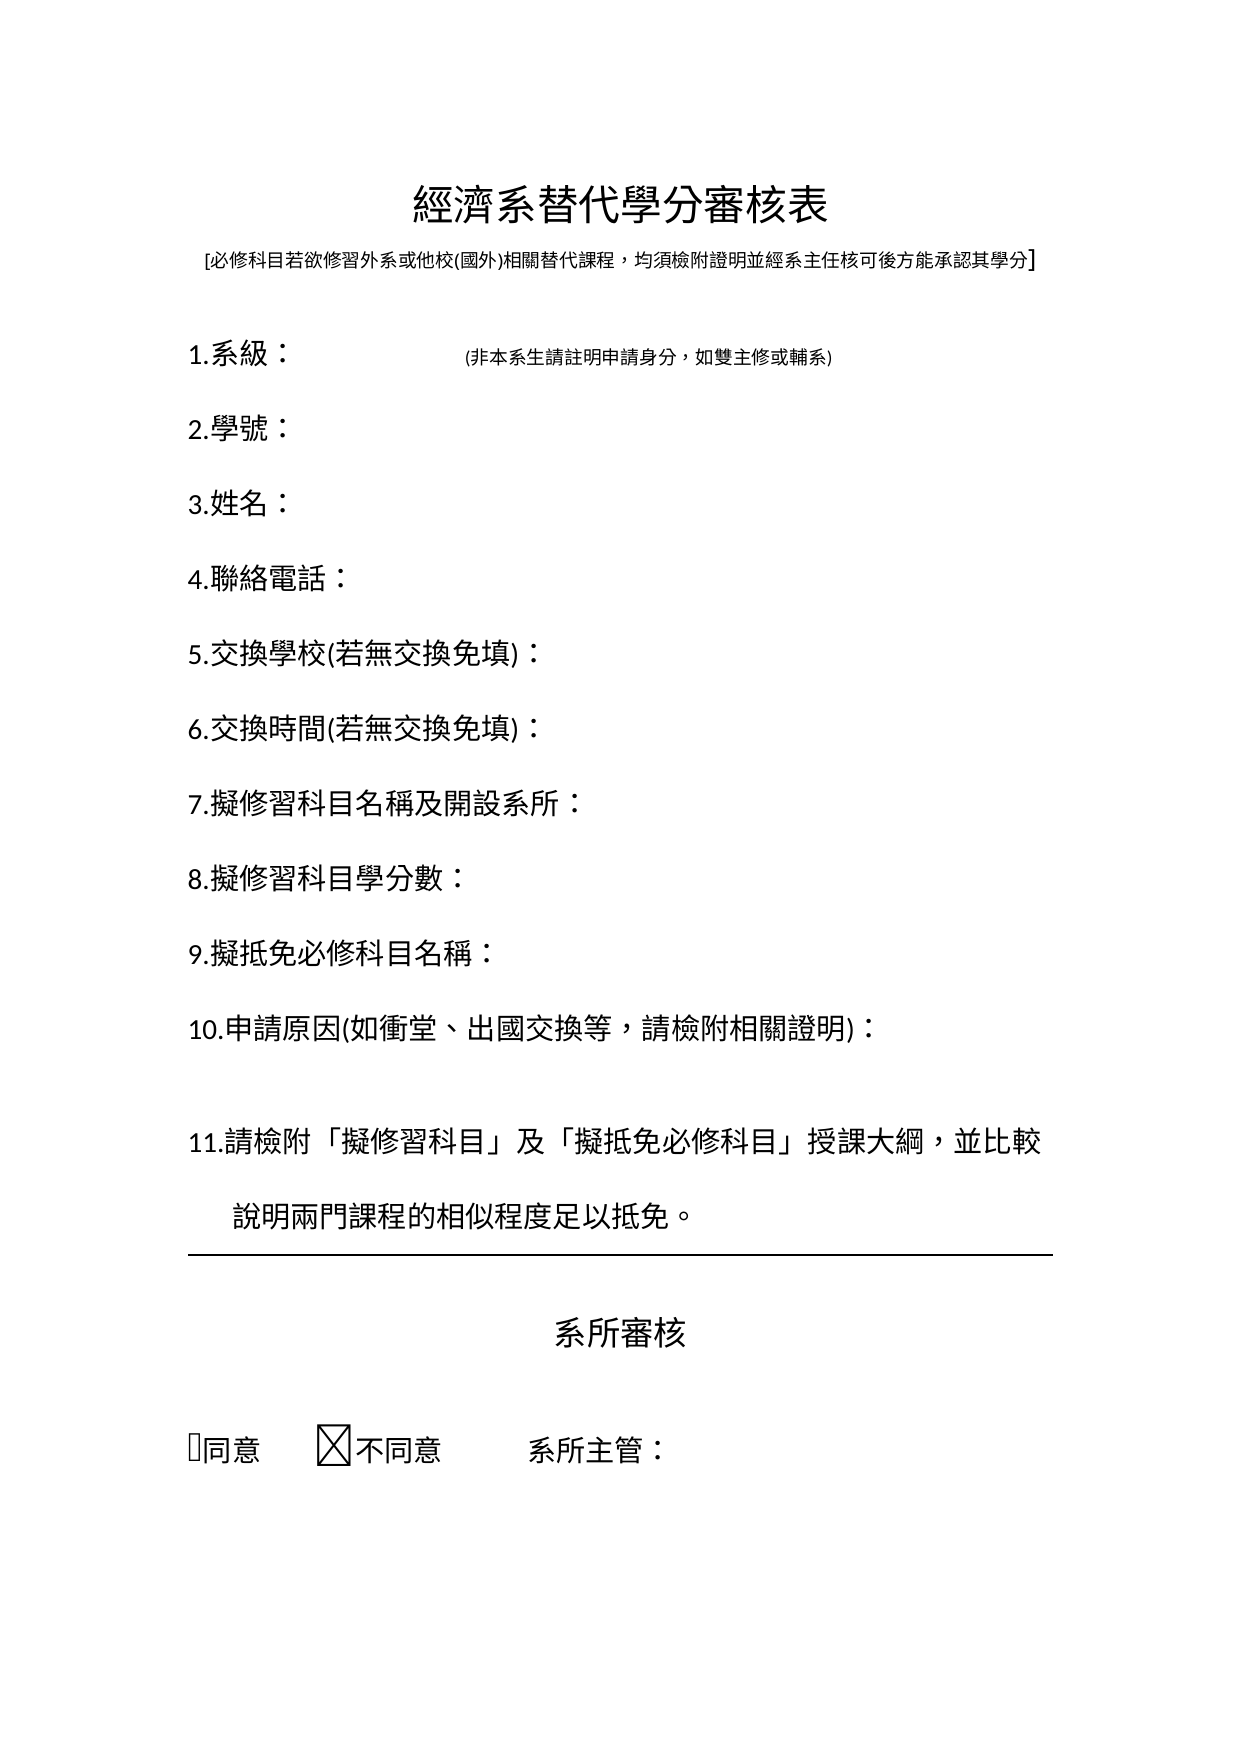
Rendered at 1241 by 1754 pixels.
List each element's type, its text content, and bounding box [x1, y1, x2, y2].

text 系所審核 [187, 1293, 1053, 1368]
text [必修科目若欲修習外系或他校(國外)相關替代課程，均須檢附證明並經系主任核可後方能承認其學分] [187, 239, 1053, 277]
text 11.請檢附「擬修習科目」及「擬抵免必修科目」授課大綱，並比較說明兩門課程的相似程度足以抵免。 [187, 1102, 1053, 1256]
text 5.交換學校(若無交換免填)： [187, 614, 1053, 689]
text 7.擬修習科目名稱及開設系所： [187, 764, 1053, 839]
text 4.聯絡電話： [187, 539, 1053, 614]
text 8.擬修習科目學分數： [187, 839, 1053, 914]
text 3.姓名： [187, 464, 1053, 539]
text 10.申請原因(如衝堂、出國交換等，請檢附相關證明)： [187, 989, 1053, 1064]
text 經濟系替代學分審核表 [187, 164, 1053, 239]
text 1.系級： (非本系生請註明申請身分，如雙主修或輔系) [187, 314, 1053, 389]
text 2.學號： [187, 389, 1053, 464]
text 9.擬抵免必修科目名稱： [187, 914, 1053, 989]
text 同意 不同意 系所主管： [187, 1406, 1053, 1481]
text 6.交換時間(若無交換免填)： [187, 689, 1053, 764]
